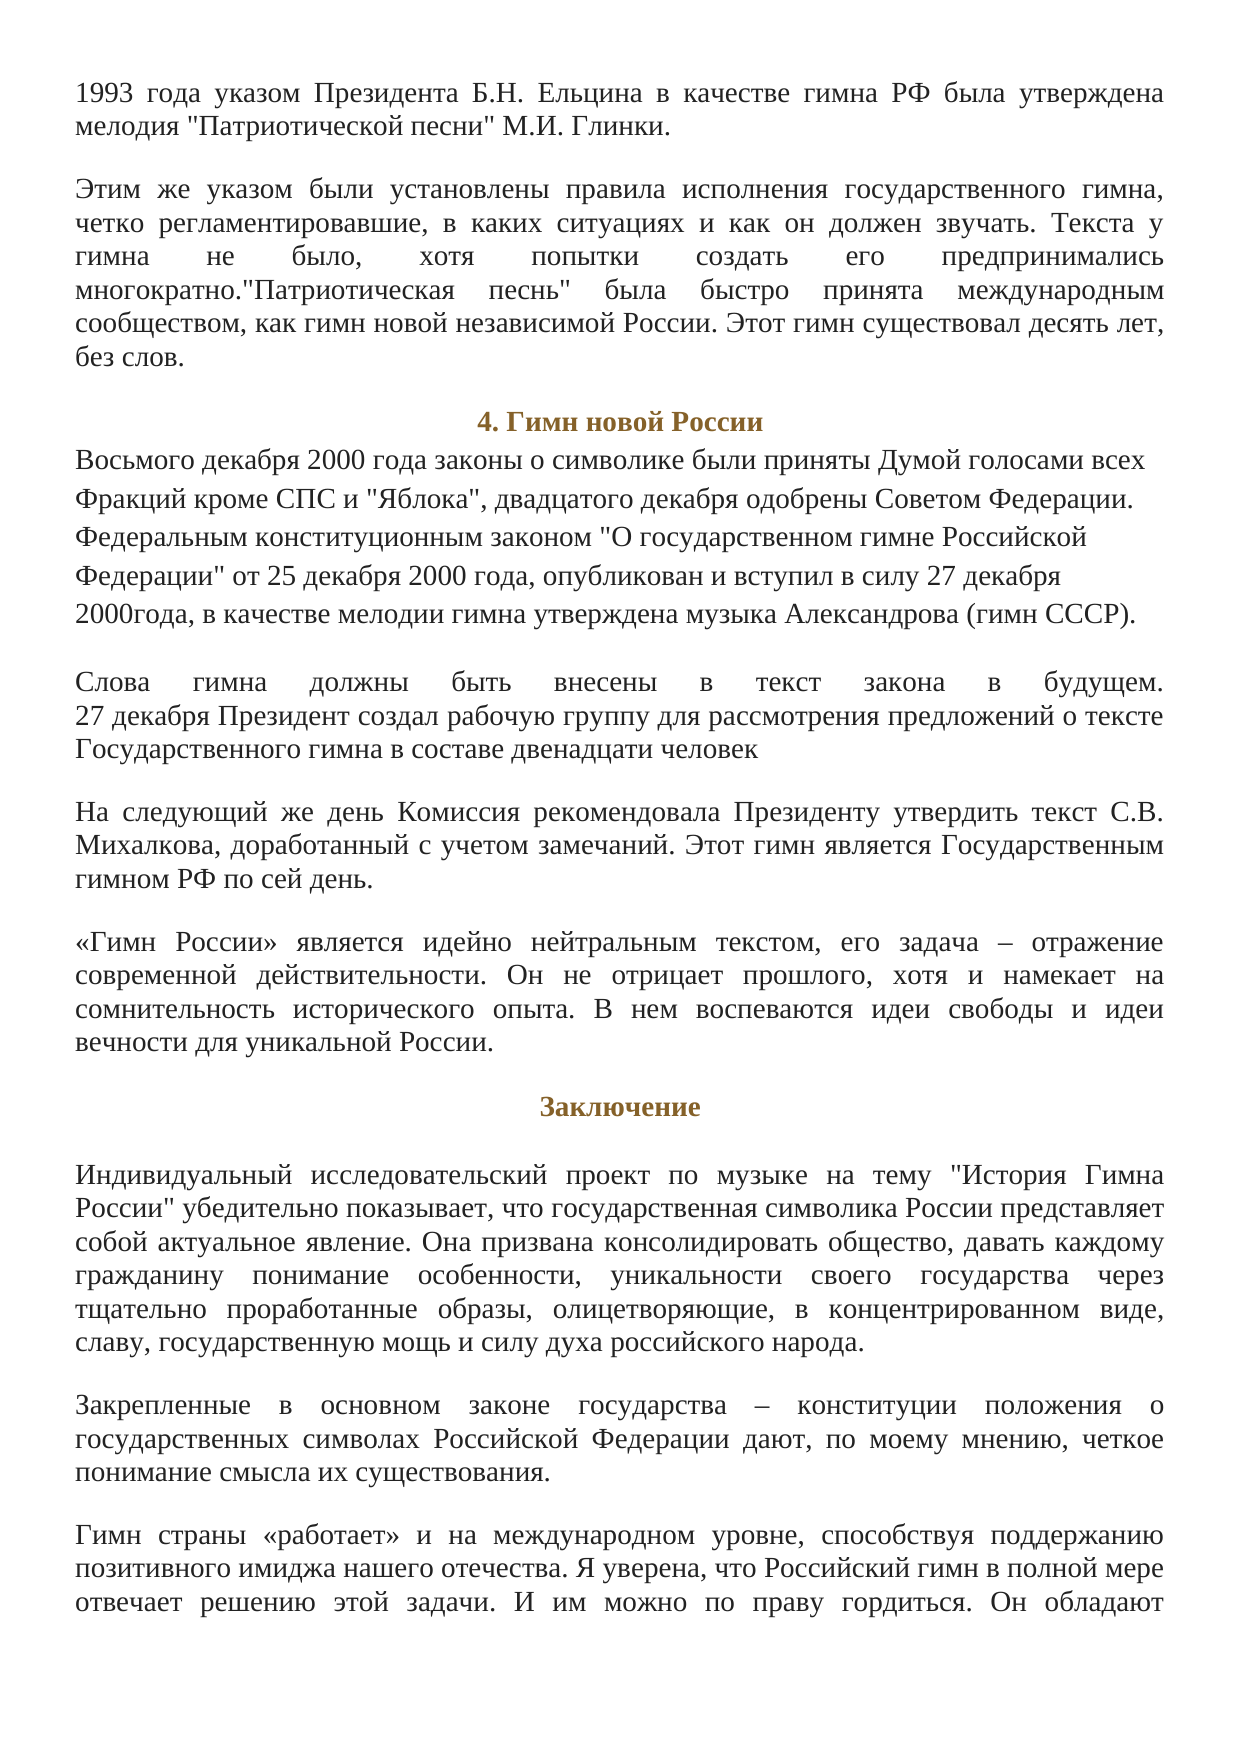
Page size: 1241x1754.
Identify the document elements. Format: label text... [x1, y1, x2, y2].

text Восьмого декабря 2000 года законы о символике были приняты Думой голосами всех Фракций кроме СПС и "Яблока", двадцатого декабря одобрены Советом Федерации. Федеральным конституционным законом "О государственном гимне Российской Федерации" от 25 декабря 2000 года, опубликован и вступил в силу 27 декабря 2000года, в качестве мелодии гимна утверждена музыка Александрова (гимн СССР). [75, 442, 1165, 630]
text На следующий же день Комиссия рекомендовала Президенту утвердить текст С.В. Михалкова, доработанный с учетом замечаний. Этот гимн является Государственным гимном РФ по сей день. [75, 794, 1165, 894]
text Слова гимна должны быть внесены в текст закона в будущем. 27 декабря Президент создал рабочую группу для рассмотрения предложений о тексте Государственного гимна в составе двенадцати человек [75, 664, 1165, 765]
text Индивидуальный исследовательский проект по музыке на тему "История Гимна России" убедительно показывает, что государственная символика России представляет собой актуальное явление. Она призвана консолидировать общество, давать каждому гражданину понимание особенности, уникальности своего государства через тщательно проработанные образы, олицетворяющие, в концентрированном виде, славу, государственную мощь и силу духа российского народа. [75, 1157, 1165, 1358]
text Закрепленные в основном законе государства – конституции положения о государственных символах Российской Федерации дают, по моему мнению, четкое понимание смысла их существования. [75, 1387, 1165, 1488]
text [75, 75, 1165, 142]
subtitle 4. Гимн новой России [75, 404, 1165, 437]
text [75, 1517, 1165, 1618]
subtitle Заключение [75, 1089, 1165, 1123]
text Этим же указом были установлены правила исполнения государственного гимна, четко регламентировавшие, в каких ситуациях и как он должен звучать. Текста у гимна не было, хотя попытки создать его предпринимались многократно."Патриотическая песнь" была быстро принята международным сообществом, как гимн новой независимой России. Этот гимн существовал десять лет, без слов. [75, 171, 1165, 372]
text «Гимн России» является идейно нейтральным текстом, его задача – отражение современной действительности. Он не отрицает прошлого, хотя и намекает на сомнительность исторического опыта. В нем воспеваются идеи свободы и идеи вечности для уникальной России. [75, 924, 1165, 1058]
